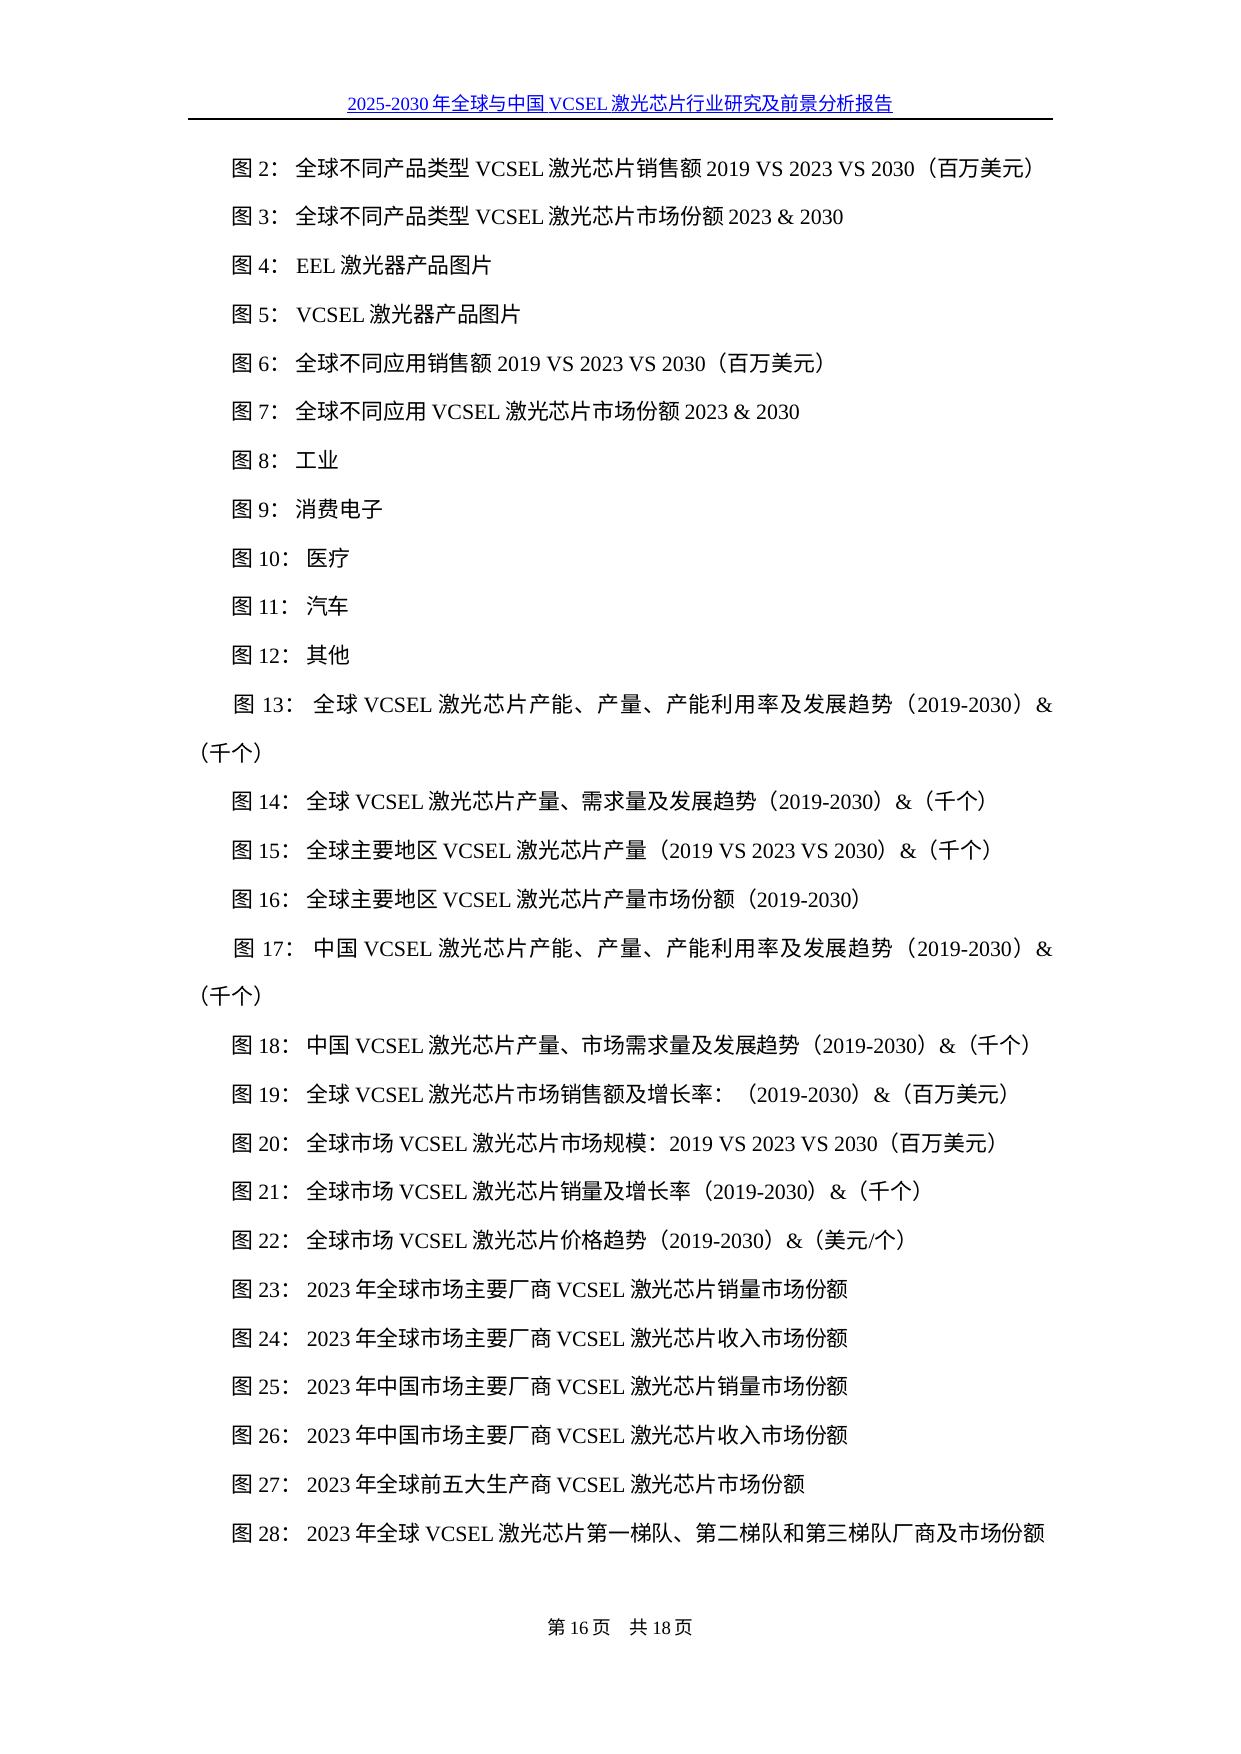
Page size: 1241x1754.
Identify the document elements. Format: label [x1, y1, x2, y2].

text [187, 150, 1053, 1548]
